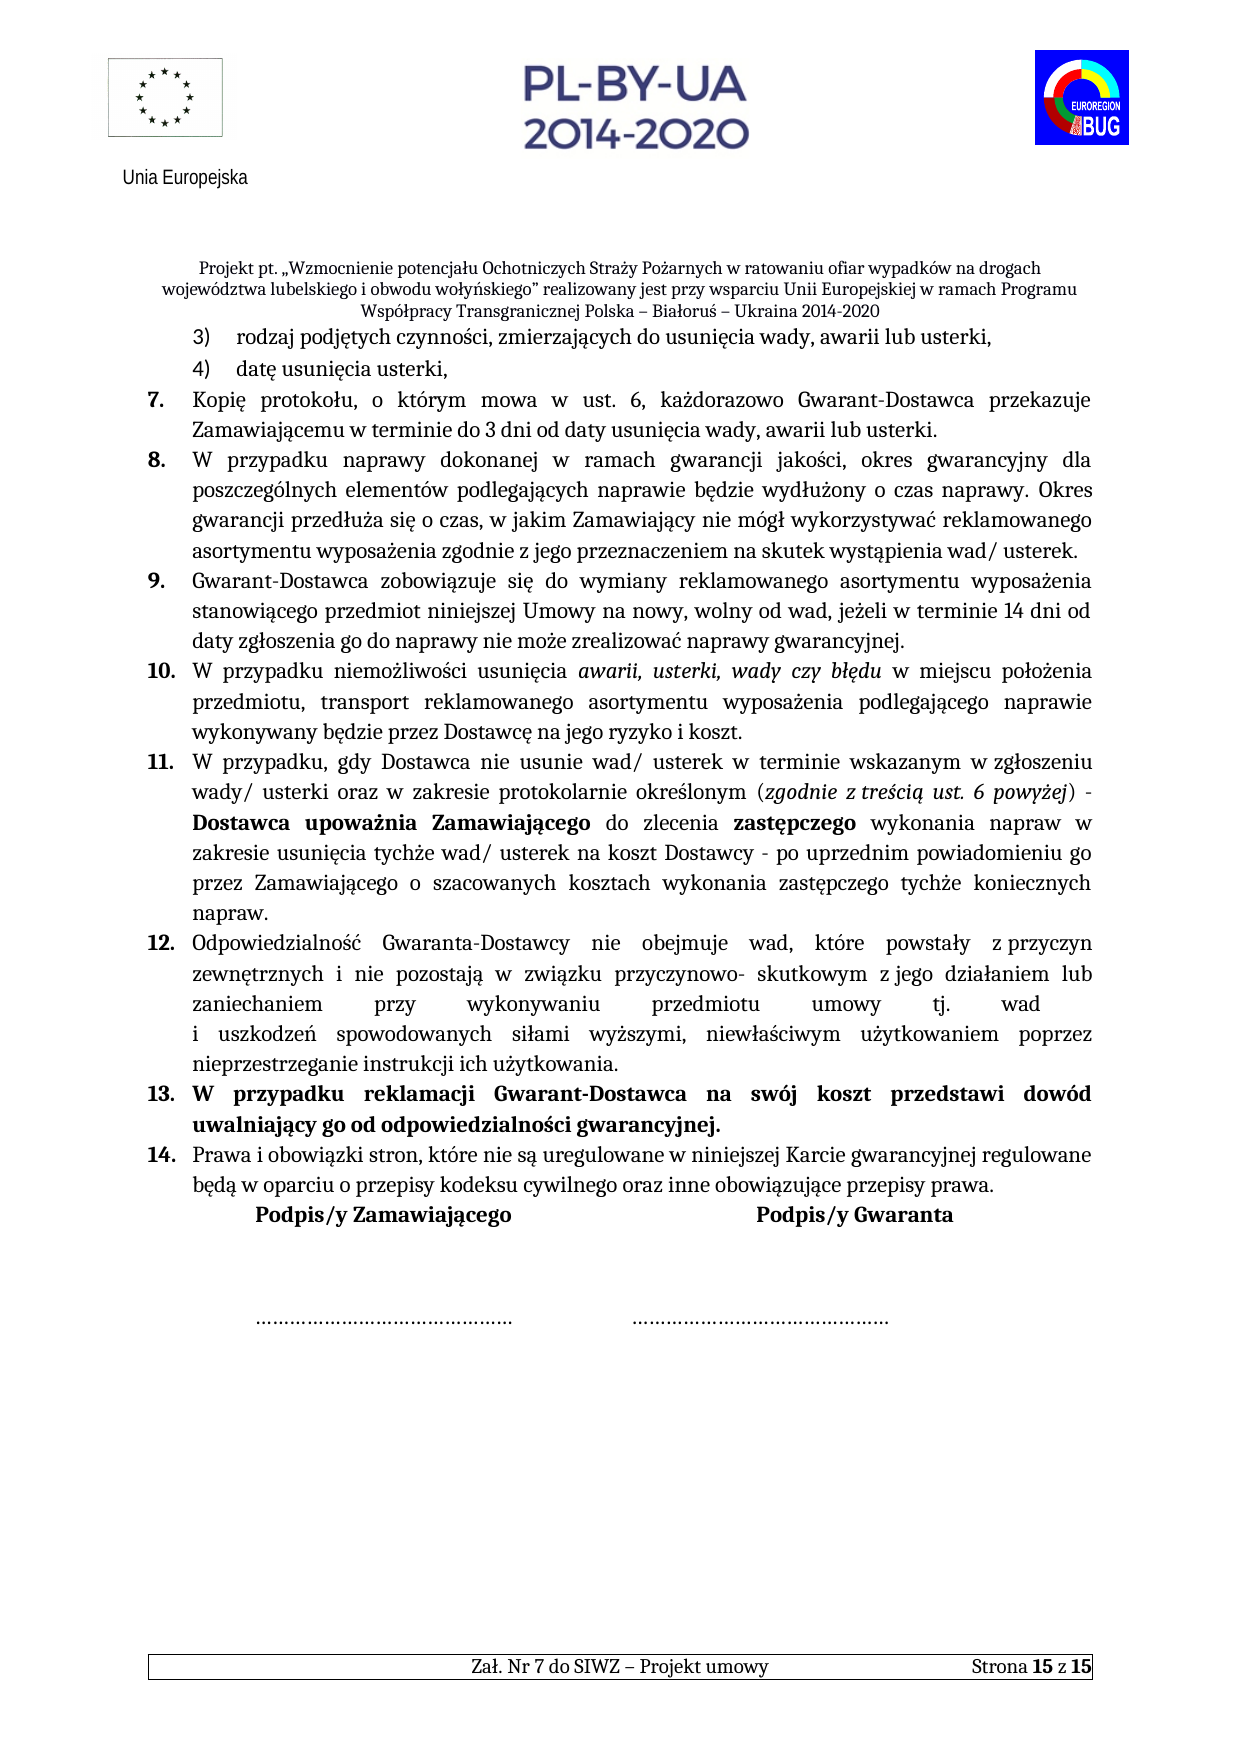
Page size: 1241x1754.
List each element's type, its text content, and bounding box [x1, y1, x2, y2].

list Gwarant-Dostawca zobowiązuje się do wymiany reklamowanego asortymentu wyposażenia stanowiącego przedmiot niniejszej Umowy na nowy, wolny od wad, jeżeli w terminie 14 dni od daty zgłoszenia go do naprawy nie może zrealizować naprawy gwarancyjnej. [148, 568, 1093, 654]
list rodzaj podjętych czynności, zmierzających do usunięcia wady, awarii lub usterki, [192, 322, 1093, 350]
table_header Podpis/y Gwaranta [619, 1202, 1091, 1253]
list Prawa i obowiązki stron, które nie są uregulowane w niniejszej Karcie gwarancyjnej regulowane będą w oparciu o przepisy kodeksu cywilnego oraz inne obowiązujące przepisy prawa. [148, 1142, 1093, 1198]
list Odpowiedzialność Gwaranta-Dostawcy nie obejmuje wad, które powstały z przyczyn zewnętrznych i nie pozostają w związku przyczynowo- skutkowym z jego działaniem lub zaniechaniem przy wykonywaniu przedmiotu umowy tj. wad i uszkodzeń spowodowanych siłami wyższymi, niewłaściwym użytkowaniem poprzez nieprzestrzeganie instrukcji ich użytkowania. [148, 930, 1093, 1077]
list W przypadku naprawy dokonanej w ramach gwarancji jakości, okres gwarancyjny dla poszczególnych elementów podlegających naprawie będzie wydłużony o czas naprawy. Okres gwarancji przedłuża się o czas, w jakim Zamawiający nie mógł wykorzystywać reklamowanego asortymentu wyposażenia zgodnie z jego przeznaczeniem na skutek wystąpienia wad/ usterek. [148, 447, 1093, 564]
picture [520, 58, 750, 159]
list W przypadku reklamacji Gwarant-Dostawca na swój koszt przedstawi dowód uwalniający go od odpowiedzialności gwarancyjnej. [148, 1081, 1093, 1138]
table_cell ……………………………………… [148, 1253, 619, 1355]
list W przypadku, gdy Dostawca nie usunie wad/ usterek w terminie wskazanym w zgłoszeniu wady/ usterki oraz w zakresie protokolarnie określonym (zgodnie z treścią ust. 6 powyżej) - Dostawca upoważnia Zamawiającego do zlecenia zastępczego wykonania napraw w zakresie usunięcia tychże wad/ usterek na koszt Dostawcy - po uprzednim powiadomieniu go przez Zamawiającego o szacowanych kosztach wykonania zastępczego tychże koniecznych napraw. [148, 749, 1093, 926]
table_header Podpis/y Zamawiającego [148, 1202, 619, 1253]
table_cell ……………………………………… [619, 1253, 1091, 1355]
list datę usunięcia usterki, [192, 354, 1093, 382]
list Kopię protokołu, o którym mowa w ust. 6, każdorazowo Gwarant-Dostawca przekazuje Zamawiającemu w terminie do 3 dni od daty usunięcia wady, awarii lub usterki. [148, 386, 1093, 443]
picture [91, 53, 238, 140]
list W przypadku niemożliwości usunięcia awarii, usterki, wady czy błędu w miejscu położenia przedmiotu, transport reklamowanego asortymentu wyposażenia podlegającego naprawie wykonywany będzie przez Dostawcę na jego ryzyko i koszt. [148, 658, 1093, 745]
